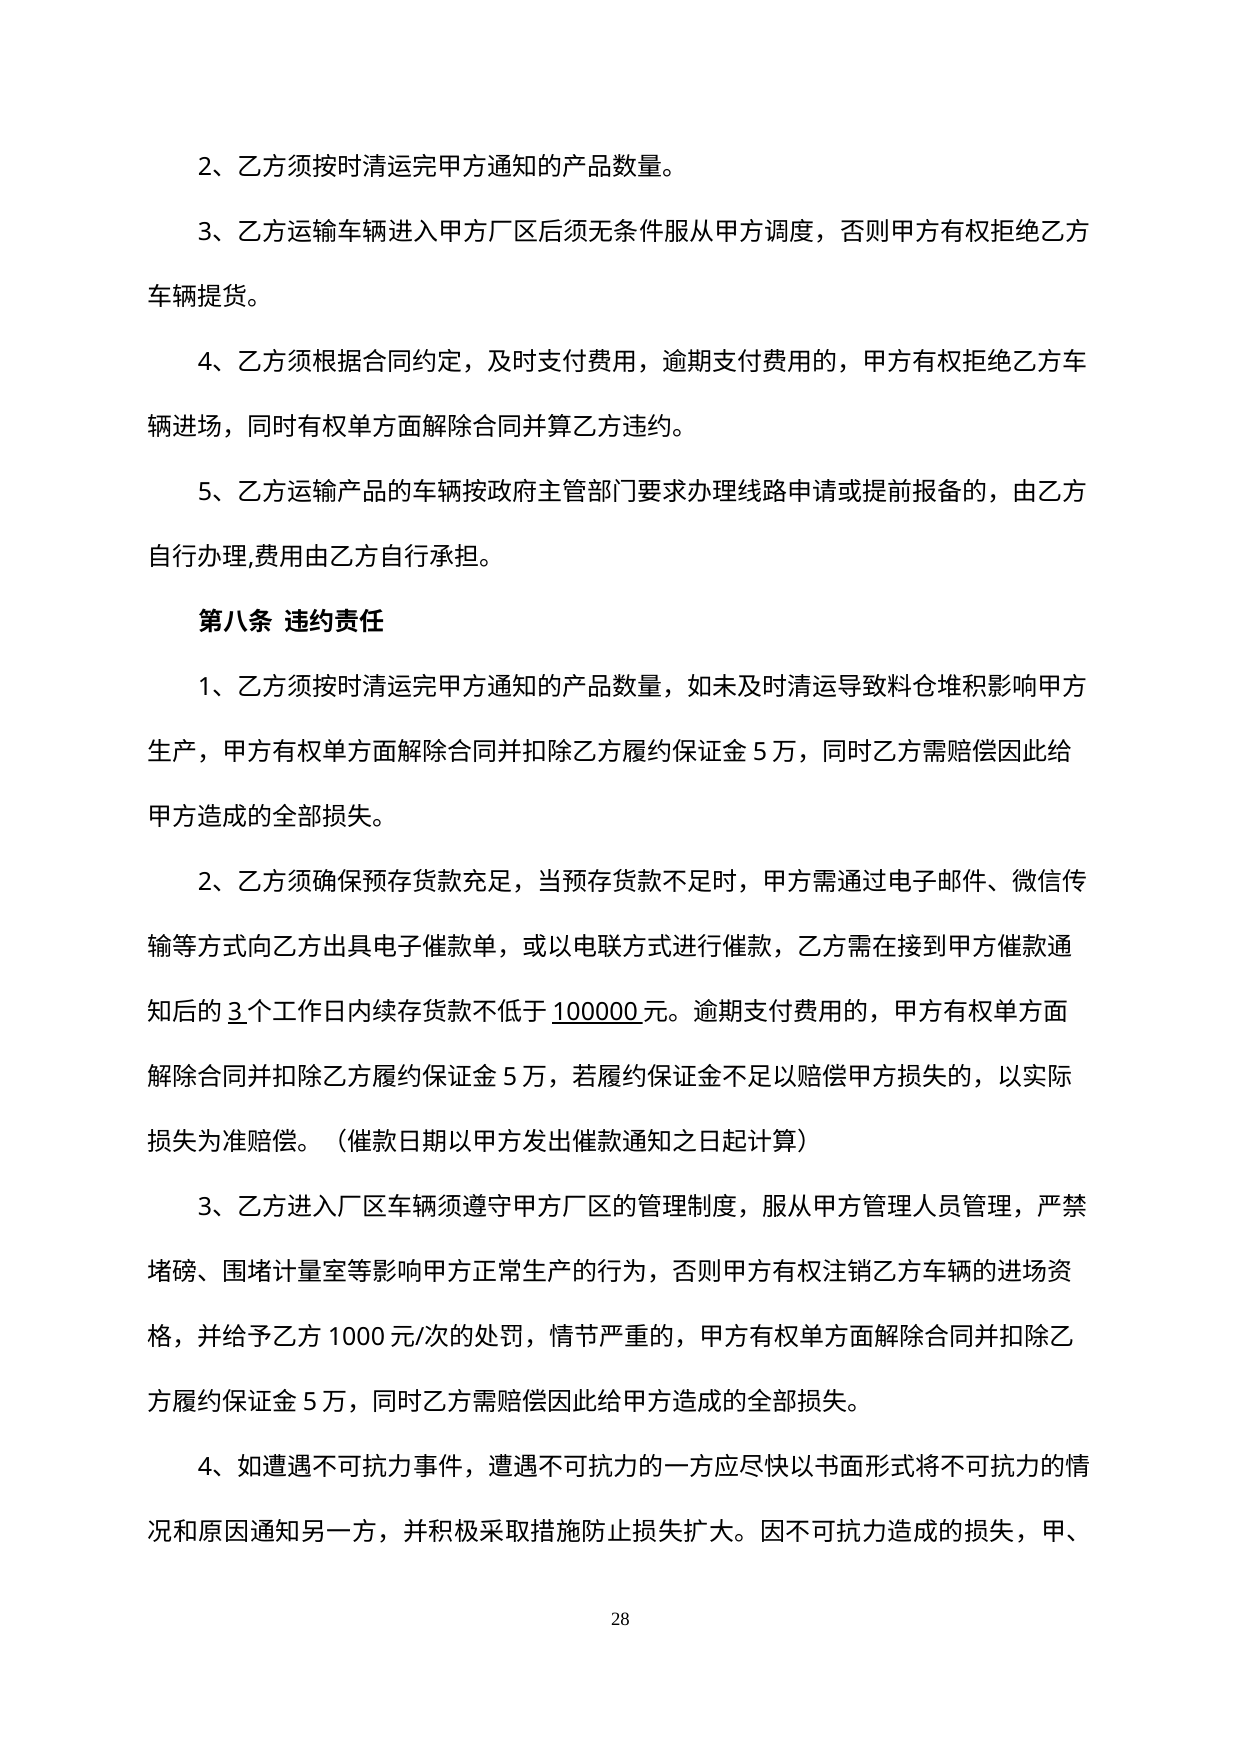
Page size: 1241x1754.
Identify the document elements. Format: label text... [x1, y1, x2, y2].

text 2、乙方须确保预存货款充足，当预存货款不足时，甲方需通过电子邮件、微信传输等方式向乙方出具电子催款单，或以电联方式进行催款，乙方需在接到甲方催款通知后的3个工作日内续存货款不低于100000元。逾期支付费用的，甲方有权单方面解除合同并扣除乙方履约保证金5万，若履约保证金不足以赔偿甲方损失的，以实际损失为准赔偿。（催款日期以甲方发出催款通知之日起计算） [148, 847, 1092, 1172]
text 1、乙方须按时清运完甲方通知的产品数量，如未及时清运导致料仓堆积影响甲方生产，甲方有权单方面解除合同并扣除乙方履约保证金5万，同时乙方需赔偿因此给甲方造成的全部损失。 [148, 652, 1092, 847]
text 2、乙方须按时清运完甲方通知的产品数量。 [148, 132, 1092, 197]
text 3、乙方进入厂区车辆须遵守甲方厂区的管理制度，服从甲方管理人员管理，严禁堵磅、围堵计量室等影响甲方正常生产的行为，否则甲方有权注销乙方车辆的进场资格，并给予乙方1000元/次的处罚，情节严重的，甲方有权单方面解除合同并扣除乙方履约保证金5万，同时乙方需赔偿因此给甲方造成的全部损失。 [148, 1172, 1092, 1432]
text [148, 1432, 1092, 1562]
text 3、乙方运输车辆进入甲方厂区后须无条件服从甲方调度，否则甲方有权拒绝乙方车辆提货。 [148, 197, 1092, 327]
text 4、乙方须根据合同约定，及时支付费用，逾期支付费用的，甲方有权拒绝乙方车辆进场，同时有权单方面解除合同并算乙方违约。 [148, 327, 1092, 457]
text 5、乙方运输产品的车辆按政府主管部门要求办理线路申请或提前报备的，由乙方自行办理,费用由乙方自行承担。 [148, 457, 1092, 587]
text 第八条 违约责任 [148, 587, 1092, 652]
